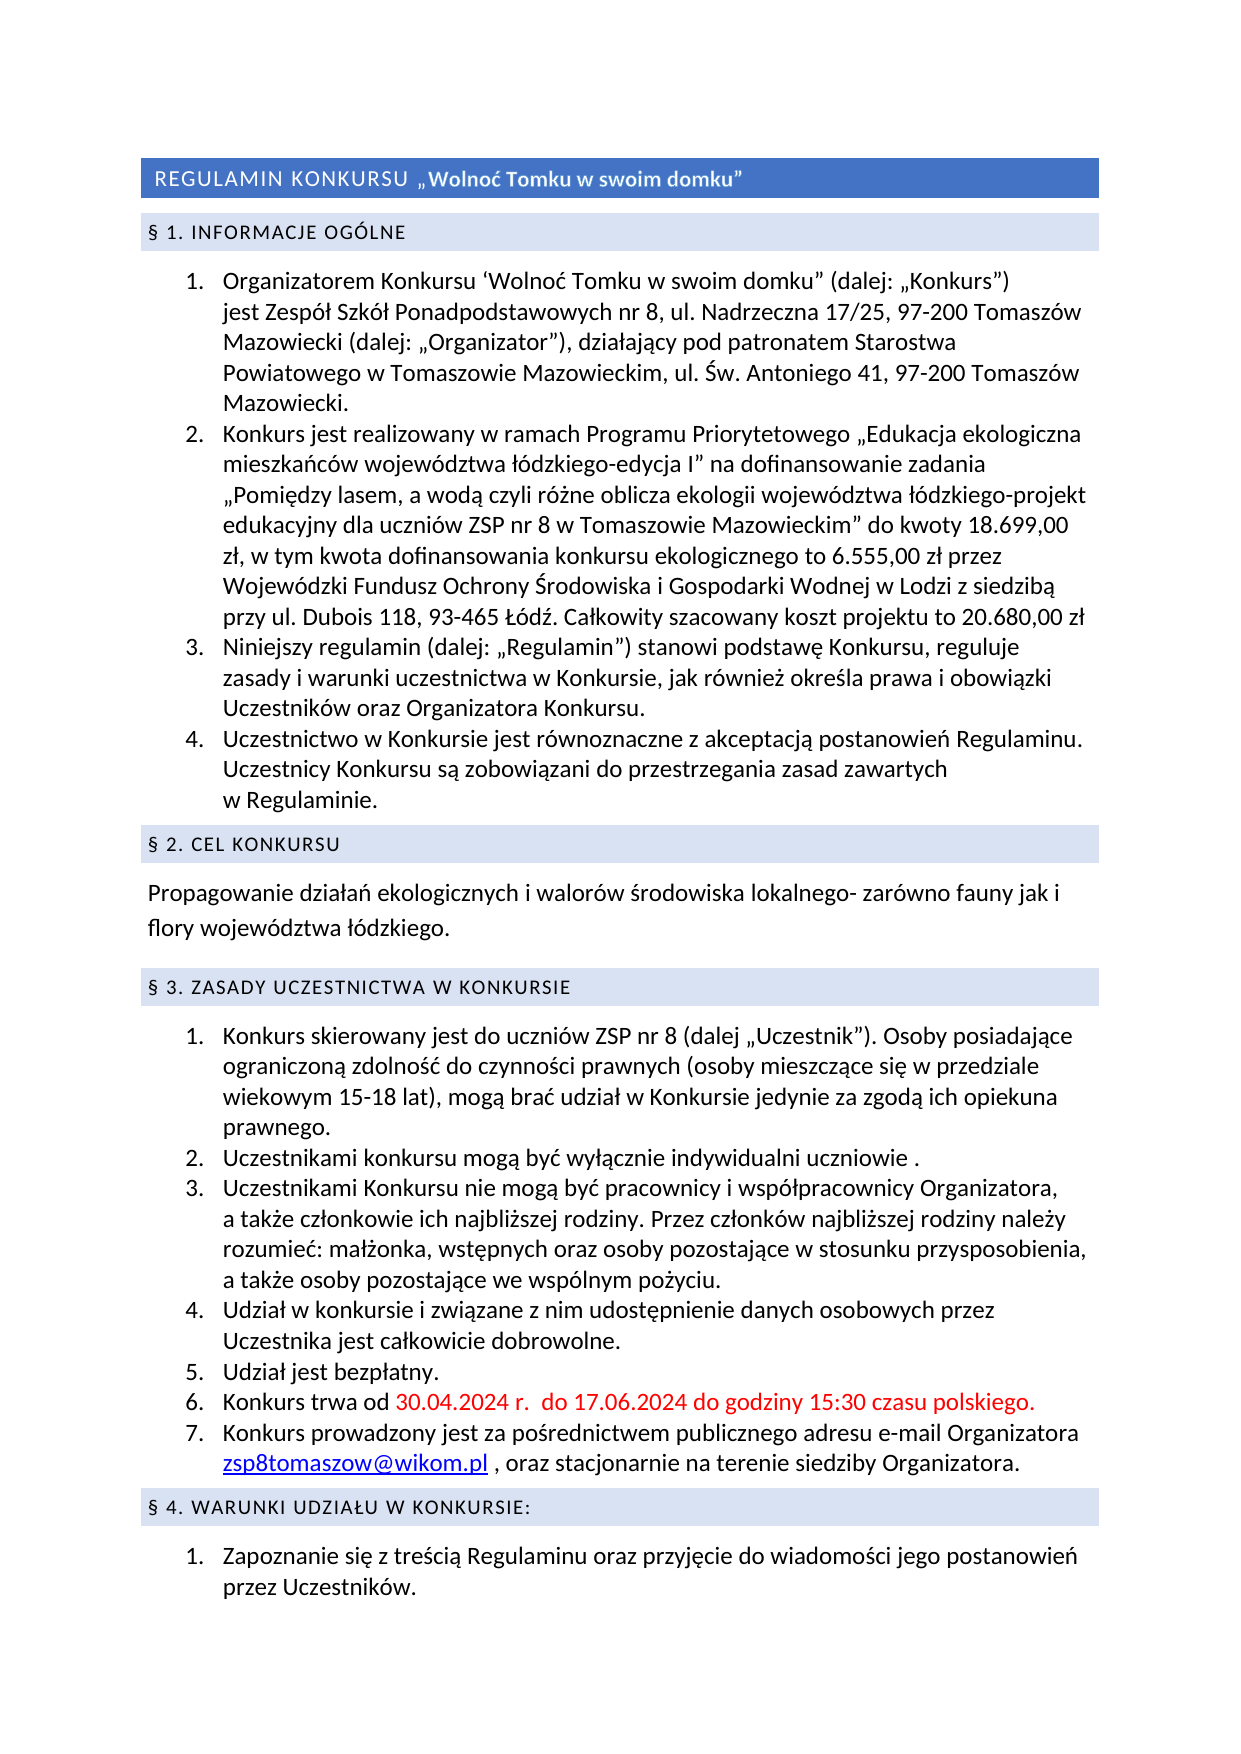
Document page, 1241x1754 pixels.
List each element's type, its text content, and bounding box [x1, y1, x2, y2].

list Uczestnikami konkursu mogą być wyłącznie indywidualni uczniowie . [185, 1142, 1093, 1173]
list Zapoznanie się z treścią Regulaminu oraz przyjęcie do wiadomości jego postanowień przez Uczestników. [185, 1540, 1093, 1601]
list Konkurs skierowany jest do uczniów ZSP nr 8 (dalej „Uczestnik”). Osoby posiadające ograniczoną zdolność do czynności prawnych (osoby mieszczące się w przedziale wiekowym 15-18 lat), mogą brać udział w Konkursie jedynie za zgodą ich opiekuna prawnego. [185, 1020, 1093, 1142]
list Udział w konkursie i związane z nim udostępnienie danych osobowych przez Uczestnika jest całkowicie dobrowolne. [185, 1295, 1093, 1356]
subtitle REGULAMIN KONKURSU „Wolnoć Tomku w swoim domku” [148, 164, 1093, 192]
list Udział jest bezpłatny. [185, 1356, 1093, 1386]
list Uczestnictwo w Konkursie jest równoznaczne z akceptacją postanowień Regulaminu. Uczestnicy Konkursu są zobowiązani do przestrzegania zasad zawartych w Regulaminie. [185, 723, 1093, 814]
subtitle § 1. Informacje ogólne [148, 219, 1093, 245]
list Konkurs prowadzony jest za pośrednictwem publicznego adresu e-mail Organizatora zsp8tomaszow@wikom.pl , oraz stacjonarnie na terenie siedziby Organizatora. [185, 1417, 1093, 1478]
list Konkurs trwa od 30.04.2024 r. do 17.06.2024 do godziny 15:30 czasu polskiego. [185, 1386, 1093, 1417]
list Niniejszy regulamin (dalej: „Regulamin”) stanowi podstawę Konkursu, reguluje zasady i warunki uczestnictwa w Konkursie, jak również określa prawa i obowiązki Uczestników oraz Organizatora Konkursu. [185, 631, 1093, 723]
list Uczestnikami Konkursu nie mogą być pracownicy i współpracownicy Organizatora, a także członkowie ich najbliższej rodziny. Przez członków najbliższej rodziny należy rozumieć: małżonka, wstępnych oraz osoby pozostające w stosunku przysposobienia, a także osoby pozostające we wspólnym pożyciu. [185, 1173, 1093, 1295]
subtitle § 4. Warunki udziału w Konkursie: [148, 1495, 1093, 1520]
subtitle § 2. Cel Konkursu [148, 831, 1093, 857]
text Propagowanie działań ekologicznych i walorów środowiska lokalnego- zarówno fauny jak i flory województwa łódzkiego. [148, 877, 1093, 943]
list Konkurs jest realizowany w ramach Programu Priorytetowego „Edukacja ekologiczna mieszkańców województwa łódzkiego-edycja I” na dofinansowanie zadania „Pomiędzy lasem, a wodą czyli różne oblicza ekologii województwa łódzkiego-projekt edukacyjny dla uczniów ZSP nr 8 w Tomaszowie Mazowieckim” do kwoty 18.699,00 zł, w tym kwota dofinansowania konkursu ekologicznego to 6.555,00 zł przez Wojewódzki Fundusz Ochrony Środowiska i Gospodarki Wodnej w Lodzi z siedzibą przy ul. Dubois 118, 93-465 Łódź. Całkowity szacowany koszt projektu to 20.680,00 zł [185, 418, 1093, 631]
list Organizatorem Konkursu ‘Wolnoć Tomku w swoim domku” (dalej: „Konkurs”) jest Zespół Szkół Ponadpodstawowych nr 8, ul. Nadrzeczna 17/25, 97-200 Tomaszów Mazowiecki (dalej: „Organizator”), działający pod patronatem Starostwa Powiatowego w Tomaszowie Mazowieckim, ul. Św. Antoniego 41, 97-200 Tomaszów Mazowiecki. [185, 265, 1093, 418]
subtitle § 3. Zasady uczestnictwa w Konkursie [148, 974, 1093, 999]
